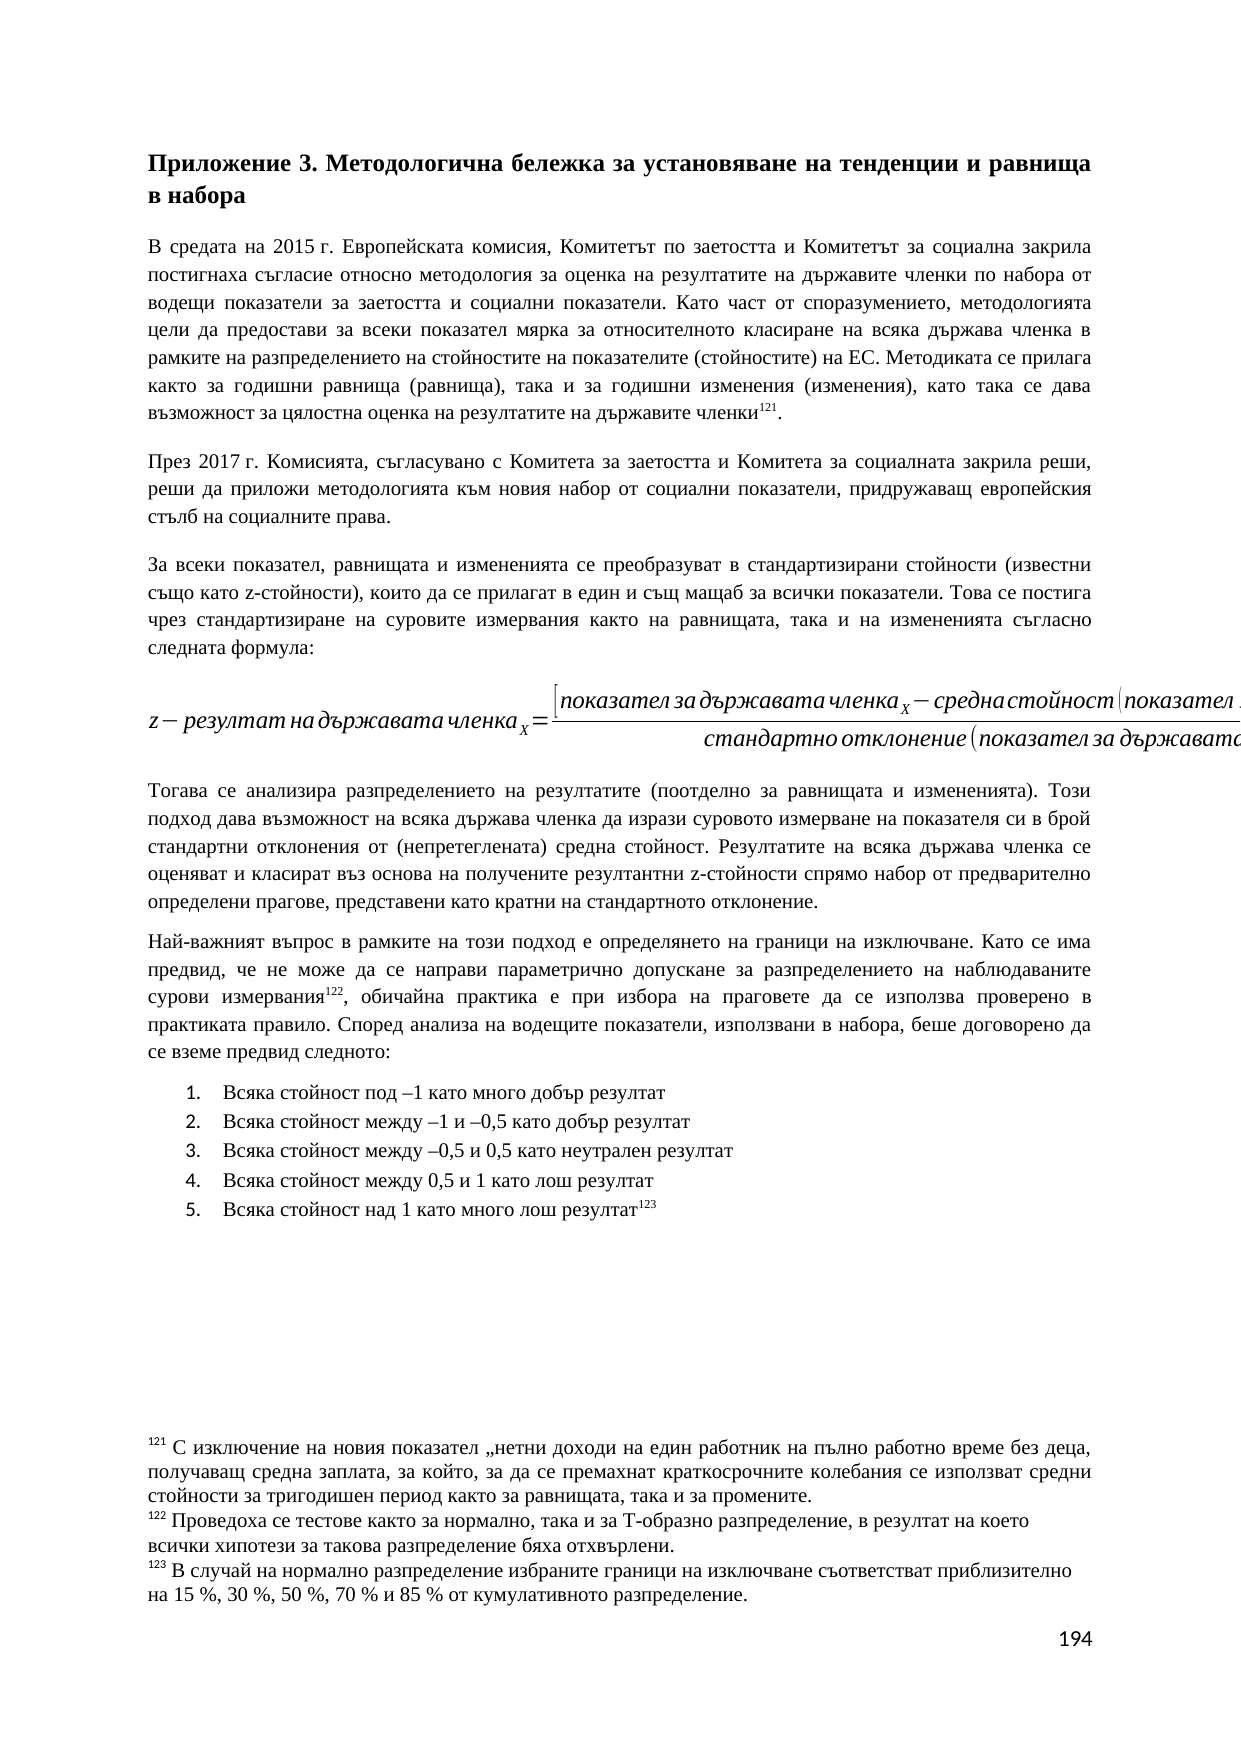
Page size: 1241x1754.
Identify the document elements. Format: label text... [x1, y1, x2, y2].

text В средата на 2015 г. Европейската комисия, Комитетът по заетостта и Комитетът за социална закрила постигнаха съгласие относно методология за оценка на резултатите на държавите членки по набора от водещи показатели за заетостта и социални показатели. Като част от споразумението, методологията цели да предостави за всеки показател мярка за относителното класиране на всяка държава членка в рамките на разпределението на стойностите на показателите (стойностите) на ЕС. Методиката се прилага както за годишни равнища (равнища), така и за годишни изменения (изменения), като така се дава възможност за цялостна оценка на резултатите на държавите членки. [148, 234, 1093, 424]
text Тогава се анализира разпределението на резултатите (поотделно за равнищата и измененията). Този подход дава възможност на всяка държава членка да изрази суровото измерване на показателя си в брой стандартни отклонения от (непретеглената) средна стойност. Резултатите на всяка държава членка се оценяват и класират въз основа на получените резултантни z-стойности спрямо набор от предварително определени прагове, представени като кратни на стандартното отклонение. [148, 778, 1093, 913]
list Всяка стойност между –0,5 и 0,5 като неутрален резултат [185, 1138, 1093, 1163]
text През 2017 г. Комисията, съгласувано с Комитета за заетостта и Комитета за социалната закрила реши, реши да приложи методологията към новия набор от социални показатели, придружаващ европейския стълб на социалните права. [148, 448, 1093, 528]
text За всеки показател, равнищата и измененията се преобразуват в стандартизирани стойности (известни също като z-стойности), които да се прилагат в един и същ мащаб за всички показатели. Това се постига чрез стандартизиране на суровите измервания както на равнищата, така и на измененията съгласно следната формула: [148, 552, 1093, 659]
list Всяка стойност между 0,5 и 1 като лош резултат [185, 1167, 1093, 1192]
list Всяка стойност над 1 като много лош резултат [185, 1196, 1093, 1221]
list Всяка стойност под –1 като много добър резултат [185, 1079, 1093, 1105]
text Най-важният въпрос в рамките на този подход е определянето на граници на изключване. Като се има предвид, че не може да се направи параметрично допускане за разпределението на наблюдаваните сурови измервания, обичайна практика е при избора на праговете да се използва проверено в практиката правило. Според анализа на водещите показатели, използвани в набора, беше договорено да се вземе предвид следното: [148, 929, 1093, 1063]
text Приложение 3. Методологична бележка за установяване на тенденции и равнища в набора [148, 148, 1093, 209]
list Всяка стойност между –1 и –0,5 като добър резултат [185, 1108, 1093, 1134]
